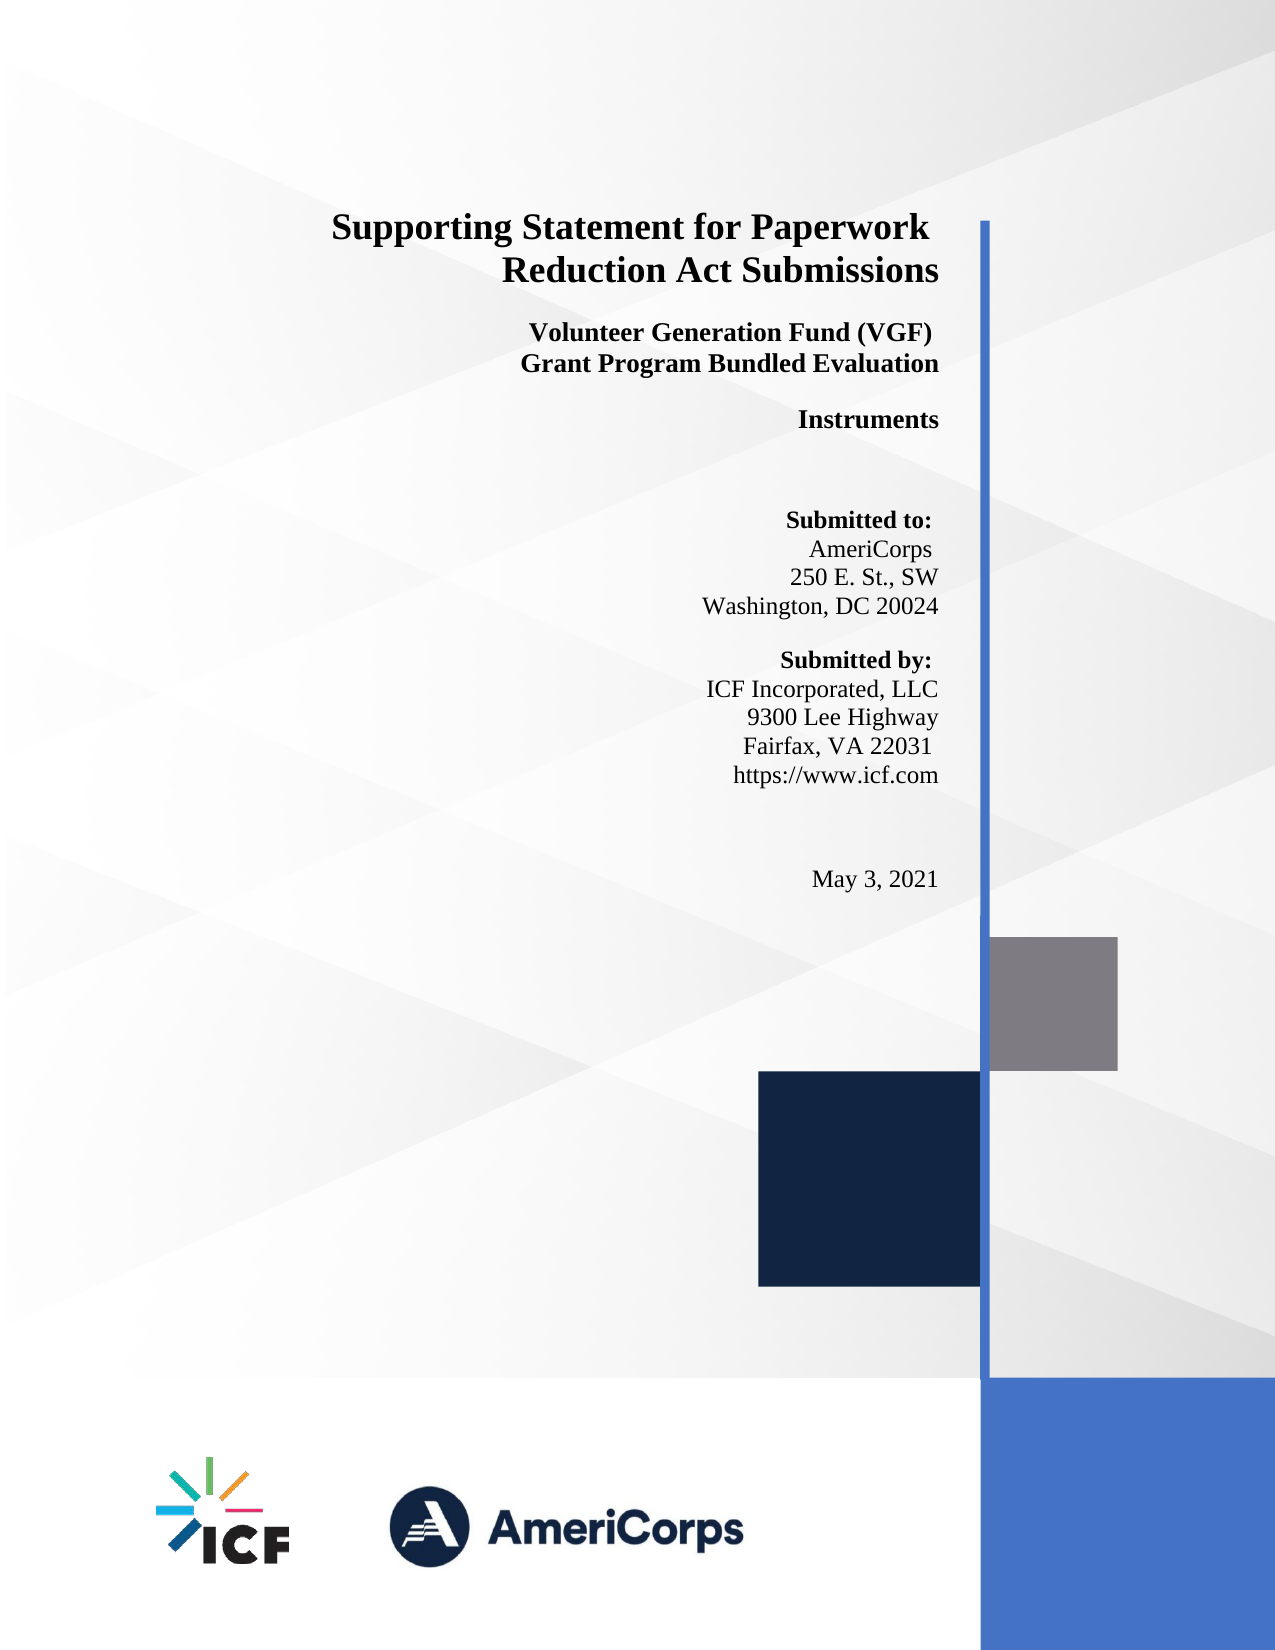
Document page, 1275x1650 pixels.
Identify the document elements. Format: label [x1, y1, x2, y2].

picture [6, 0, 1275, 1378]
picture [386, 1479, 748, 1572]
picture [156, 1457, 289, 1564]
